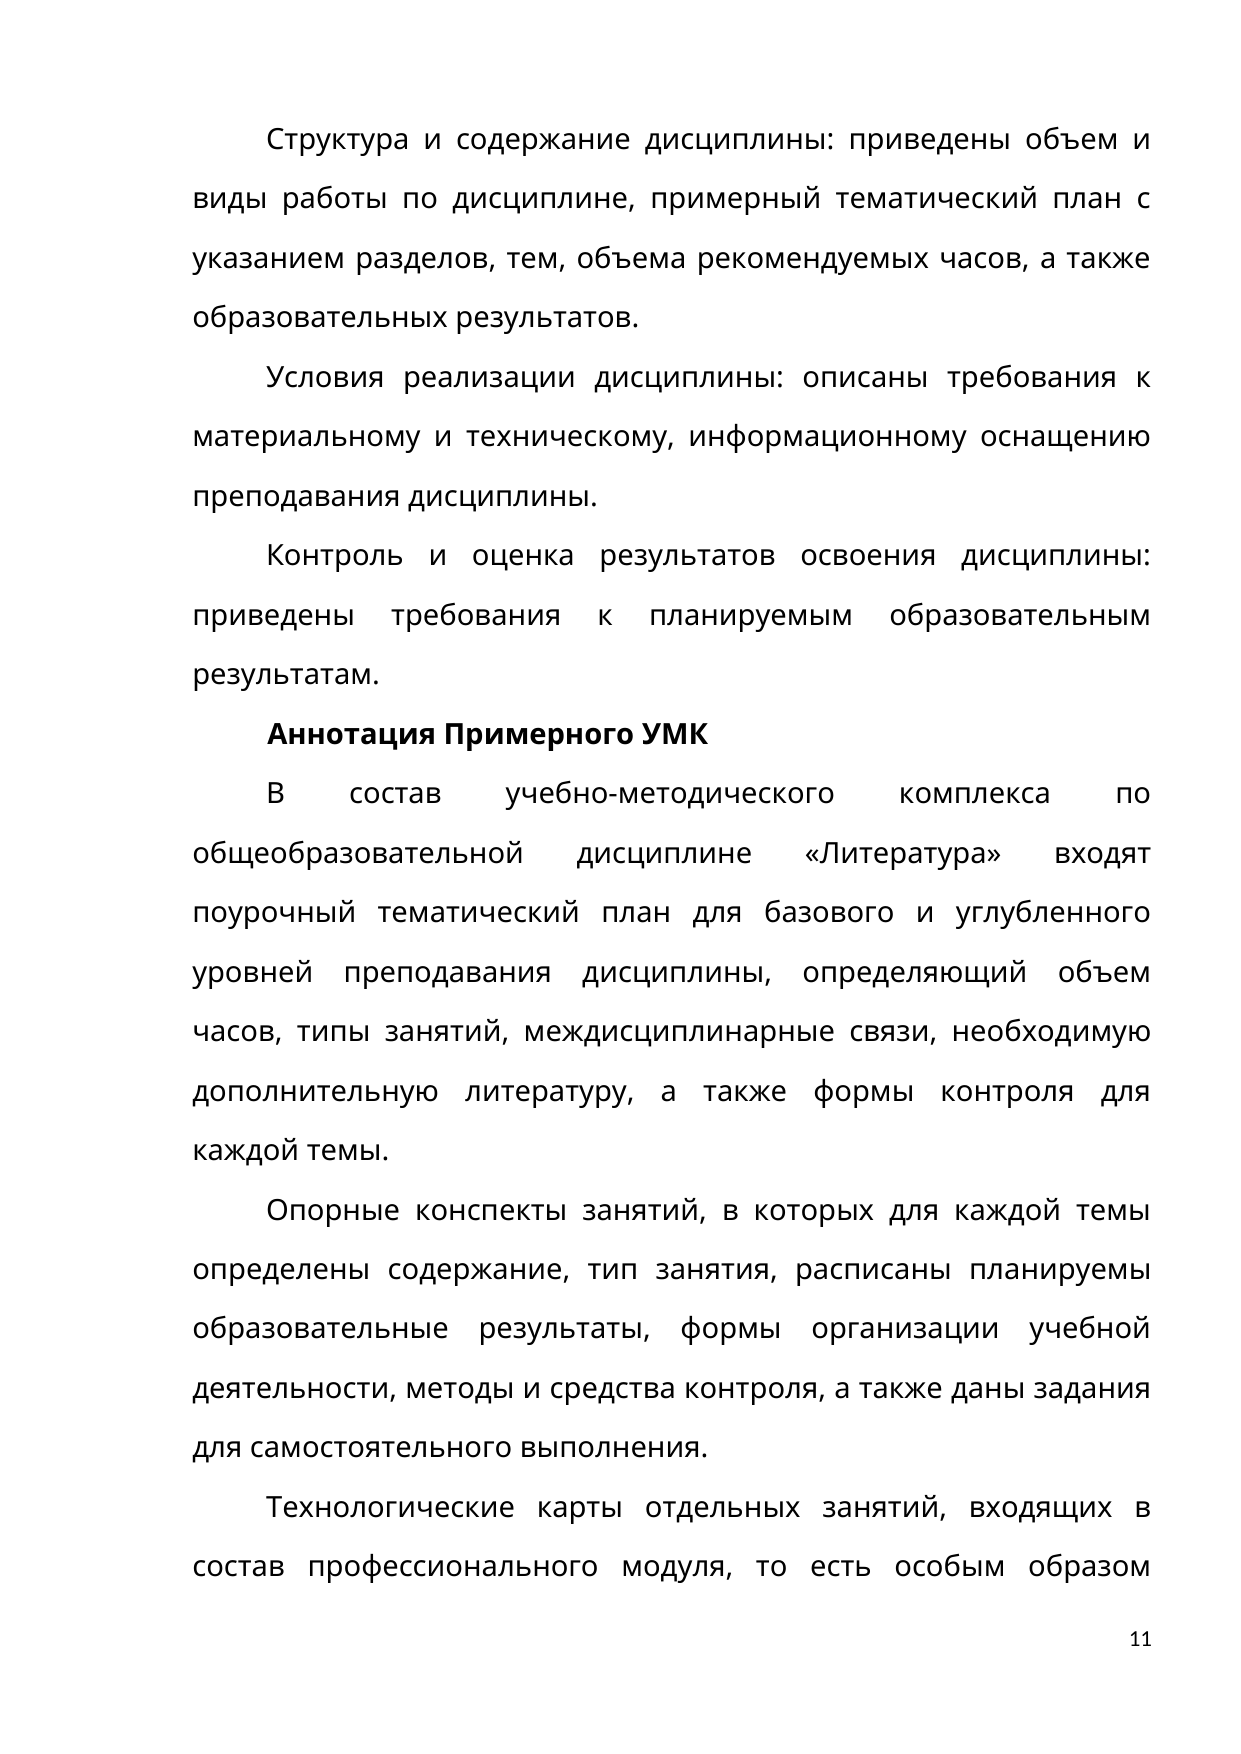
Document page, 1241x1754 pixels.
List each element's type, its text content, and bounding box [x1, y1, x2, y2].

text Условия реализации дисциплины: описаны требования к материальному и техническому, информационному оснащению преподавания дисциплины. [192, 356, 1152, 515]
list Аннотация Примерного УМК [267, 713, 1152, 753]
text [192, 1486, 1152, 1585]
text Опорные конспекты занятий, в которых для каждой темы определены содержание, тип занятия, расписаны планируемы образовательные результаты, формы организации учебной деятельности, методы и средства контроля, а также даны задания для самостоятельного выполнения. [192, 1189, 1152, 1466]
text Структура и содержание дисциплины: приведены объем и виды работы по дисциплине, примерный тематический план с указанием разделов, тем, объема рекомендуемых часов, а также образовательных результатов. [192, 118, 1152, 336]
text Контроль и оценка результатов освоения дисциплины: приведены требования к планируемым образовательным результатам. [192, 534, 1152, 693]
text В состав учебно-методического комплекса по общеобразовательной дисциплине «Литература» входят поурочный тематический план для базового и углубленного уровней преподавания дисциплины, определяющий объем часов, типы занятий, междисциплинарные связи, необходимую дополнительную литературу, а также формы контроля для каждой темы. [192, 772, 1152, 1169]
